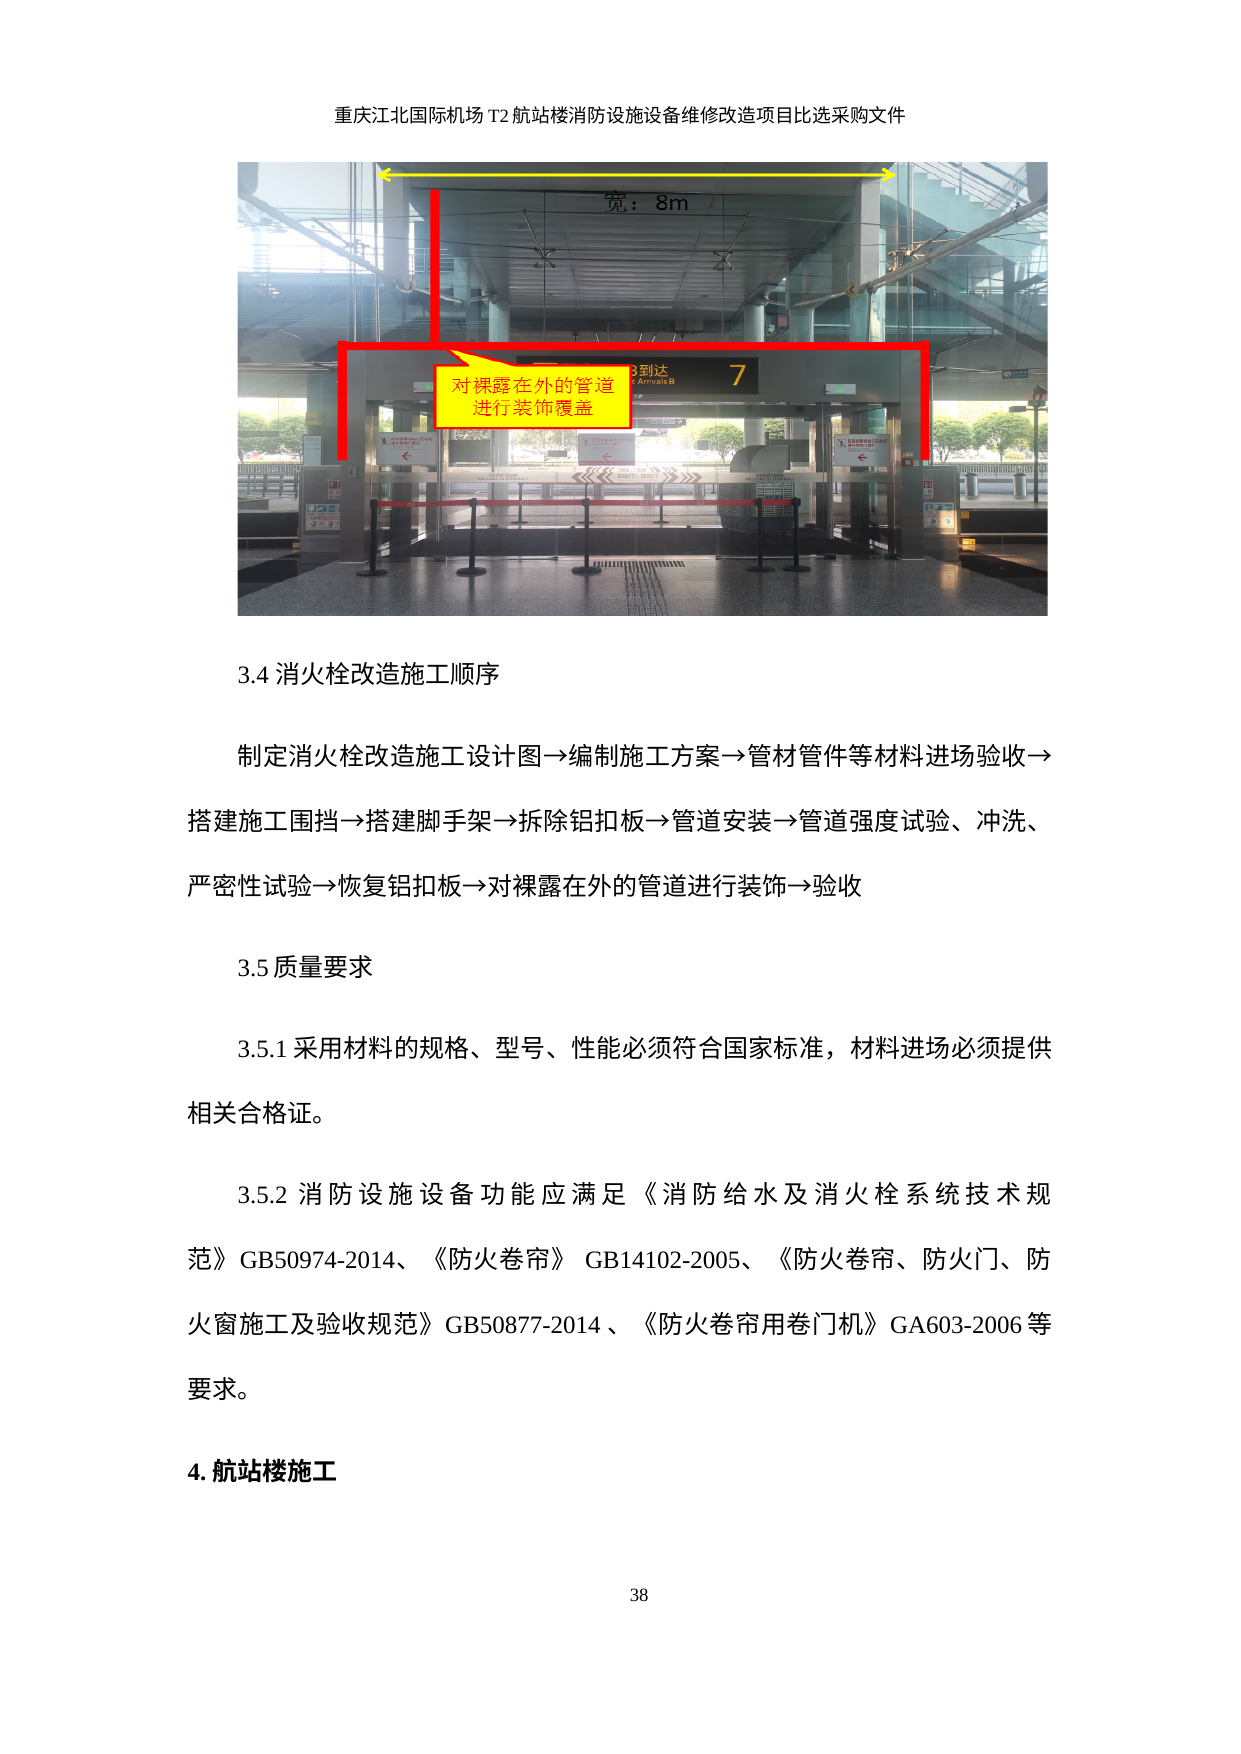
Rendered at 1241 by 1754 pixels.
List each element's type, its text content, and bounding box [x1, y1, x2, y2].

text 3.5.1采用材料的规格、型号、性能必须符合国家标准，材料进场必须提供相关合格证。 [187, 1014, 1053, 1144]
text 3.5质量要求 [187, 933, 1053, 998]
text 制定消火栓改造施工设计图→编制施工方案→管材管件等材料进场验收→搭建施工围挡→搭建脚手架→拆除铝扣板→管道安装→管道强度试验、冲洗、严密性试验→恢复铝扣板→对裸露在外的管道进行装饰→验收 [187, 722, 1053, 917]
picture [237, 162, 1048, 616]
list 航站楼施工 [187, 1437, 1053, 1502]
text 3.5.2消防设施设备功能应满足《消防给水及消火栓系统技术规范》GB50974-2014、《防火卷帘》 GB14102-2005、《防火卷帘、防火门、防火窗施工及验收规范》GB50877-2014 、《防火卷帘用卷门机》GA603-2006等要求。 [187, 1161, 1053, 1421]
text 3.4 消火栓改造施工顺序 [187, 641, 1053, 706]
